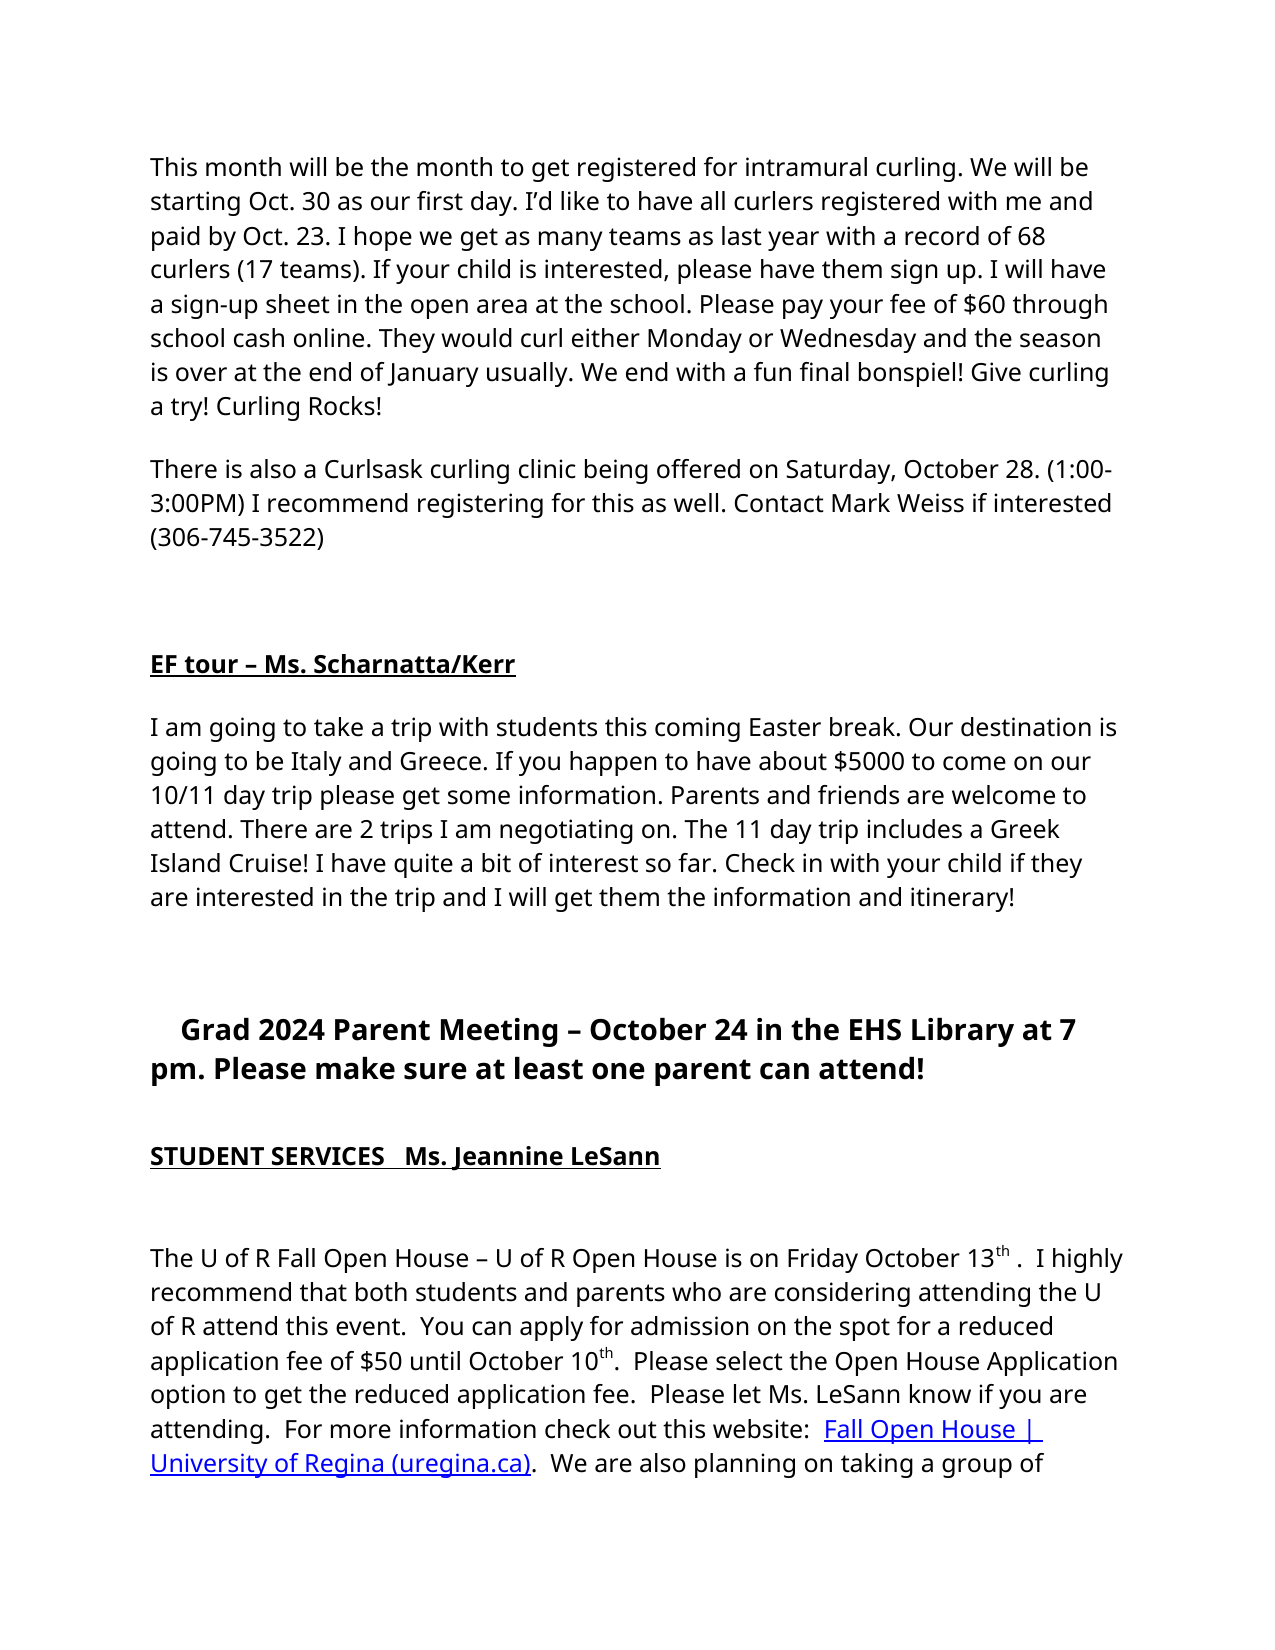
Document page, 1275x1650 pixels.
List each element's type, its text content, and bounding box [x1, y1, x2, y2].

text Grad 2024 Parent Meeting – October 24 in the EHS Library at 7 pm. Please make sure at least one parent can attend! [150, 1009, 1125, 1088]
text STUDENT SERVICES Ms. Jeannine LeSann [150, 1139, 1125, 1173]
text EF tour – Ms. Scharnatta/Kerr [150, 646, 1125, 680]
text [150, 1241, 1125, 1479]
text This month will be the month to get registered for intramural curling. We will be starting Oct. 30 as our first day. I’d like to have all curlers registered with me and paid by Oct. 23. I hope we get as many teams as last year with a record of 68 curlers (17 teams). If your child is interested, please have them sign up. I will have a sign-up sheet in the open area at the school. Please pay your fee of $60 through school cash online. They would curl either Monday or Wednesday and the season is over at the end of January usually. We end with a fun final bonspiel! Give curling a try! Curling Rocks! [150, 150, 1125, 422]
text There is also a Curlsask curling clinic being offered on Saturday, October 28. (1:00-3:00PM) I recommend registering for this as well. Contact Mark Weiss if interested (306-745-3522) [150, 452, 1125, 554]
text I am going to take a trip with students this coming Easter break. Our destination is going to be Italy and Greece. If you happen to have about $5000 to come on our 10/11 day trip please get some information. Parents and friends are welcome to attend. There are 2 trips I am negotiating on. The 11 day trip includes a Greek Island Cruise! I have quite a bit of interest so far. Check in with your child if they are interested in the trip and I will get them the information and itinerary! [150, 709, 1125, 914]
